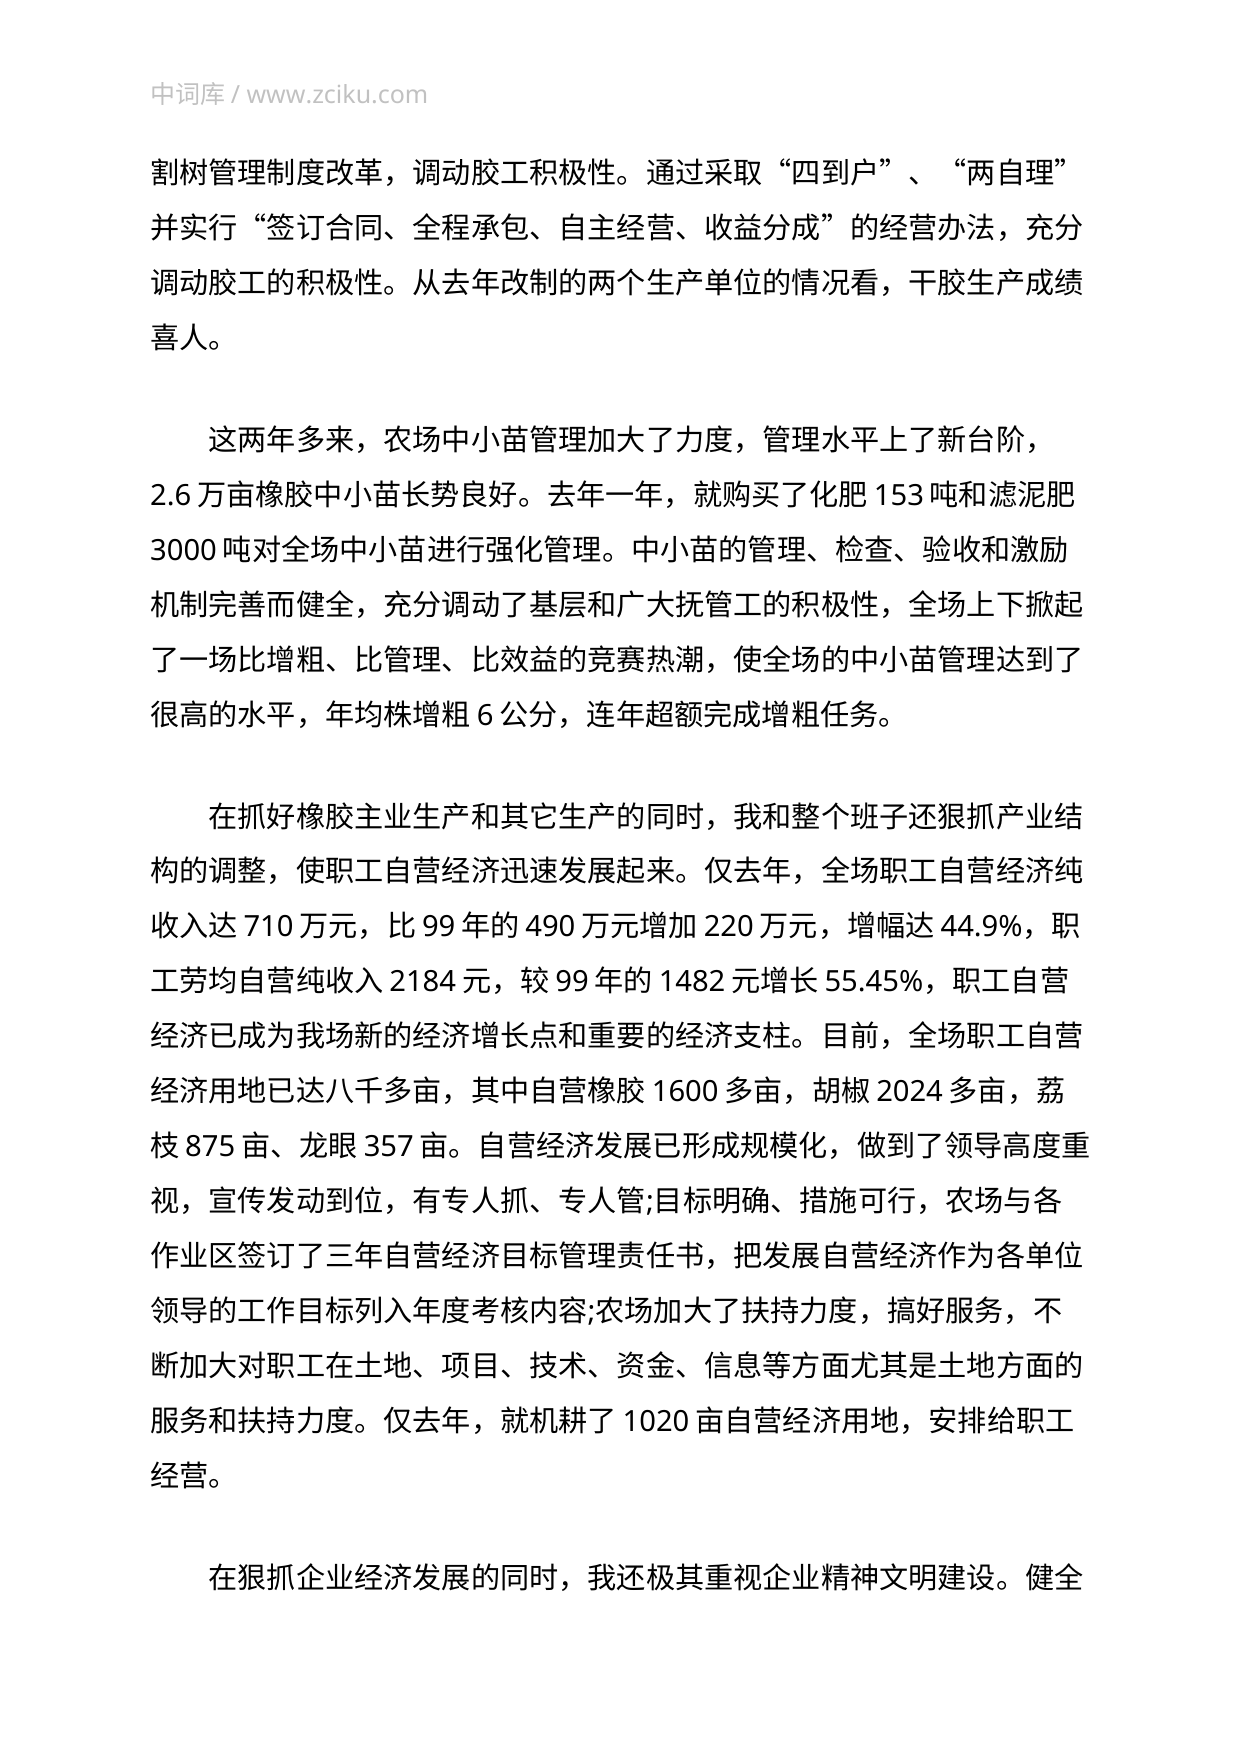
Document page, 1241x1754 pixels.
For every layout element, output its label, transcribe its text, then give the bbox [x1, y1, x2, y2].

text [150, 1554, 1090, 1597]
text 在抓好橡胶主业生产和其它生产的同时，我和整个班子还狠抓产业结构的调整，使职工自营经济迅速发展起来。仅去年，全场职工自营经济纯收入达710万元，比99年的490万元增加220万元，增幅达44.9%，职工劳均自营纯收入2184元，较99年的1482元增长55.45%，职工自营经济已成为我场新的经济增长点和重要的经济支柱。目前，全场职工自营经济用地已达八千多亩，其中自营橡胶1600多亩，胡椒2024多亩，荔枝875亩、龙眼357亩。自营经济发展已形成规模化，做到了领导高度重视，宣传发动到位，有专人抓、专人管;目标明确、措施可行，农场与各作业区签订了三年自营经济目标管理责任书，把发展自营经济作为各单位领导的工作目标列入年度考核内容;农场加大了扶持力度，搞好服务，不断加大对职工在土地、项目、技术、资金、信息等方面尤其是土地方面的服务和扶持力度。仅去年，就机耕了1020亩自营经济用地，安排给职工经营。 [150, 793, 1090, 1495]
text 这两年多来，农场中小苗管理加大了力度，管理水平上了新台阶，2.6万亩橡胶中小苗长势良好。去年一年，就购买了化肥153吨和滤泥肥3000吨对全场中小苗进行强化管理。中小苗的管理、检查、验收和激励机制完善而健全，充分调动了基层和广大抚管工的积极性，全场上下掀起了一场比增粗、比管理、比效益的竞赛热潮，使全场的中小苗管理达到了很高的水平，年均株增粗6公分，连年超额完成增粗任务。 [150, 416, 1090, 733]
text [150, 150, 1090, 357]
